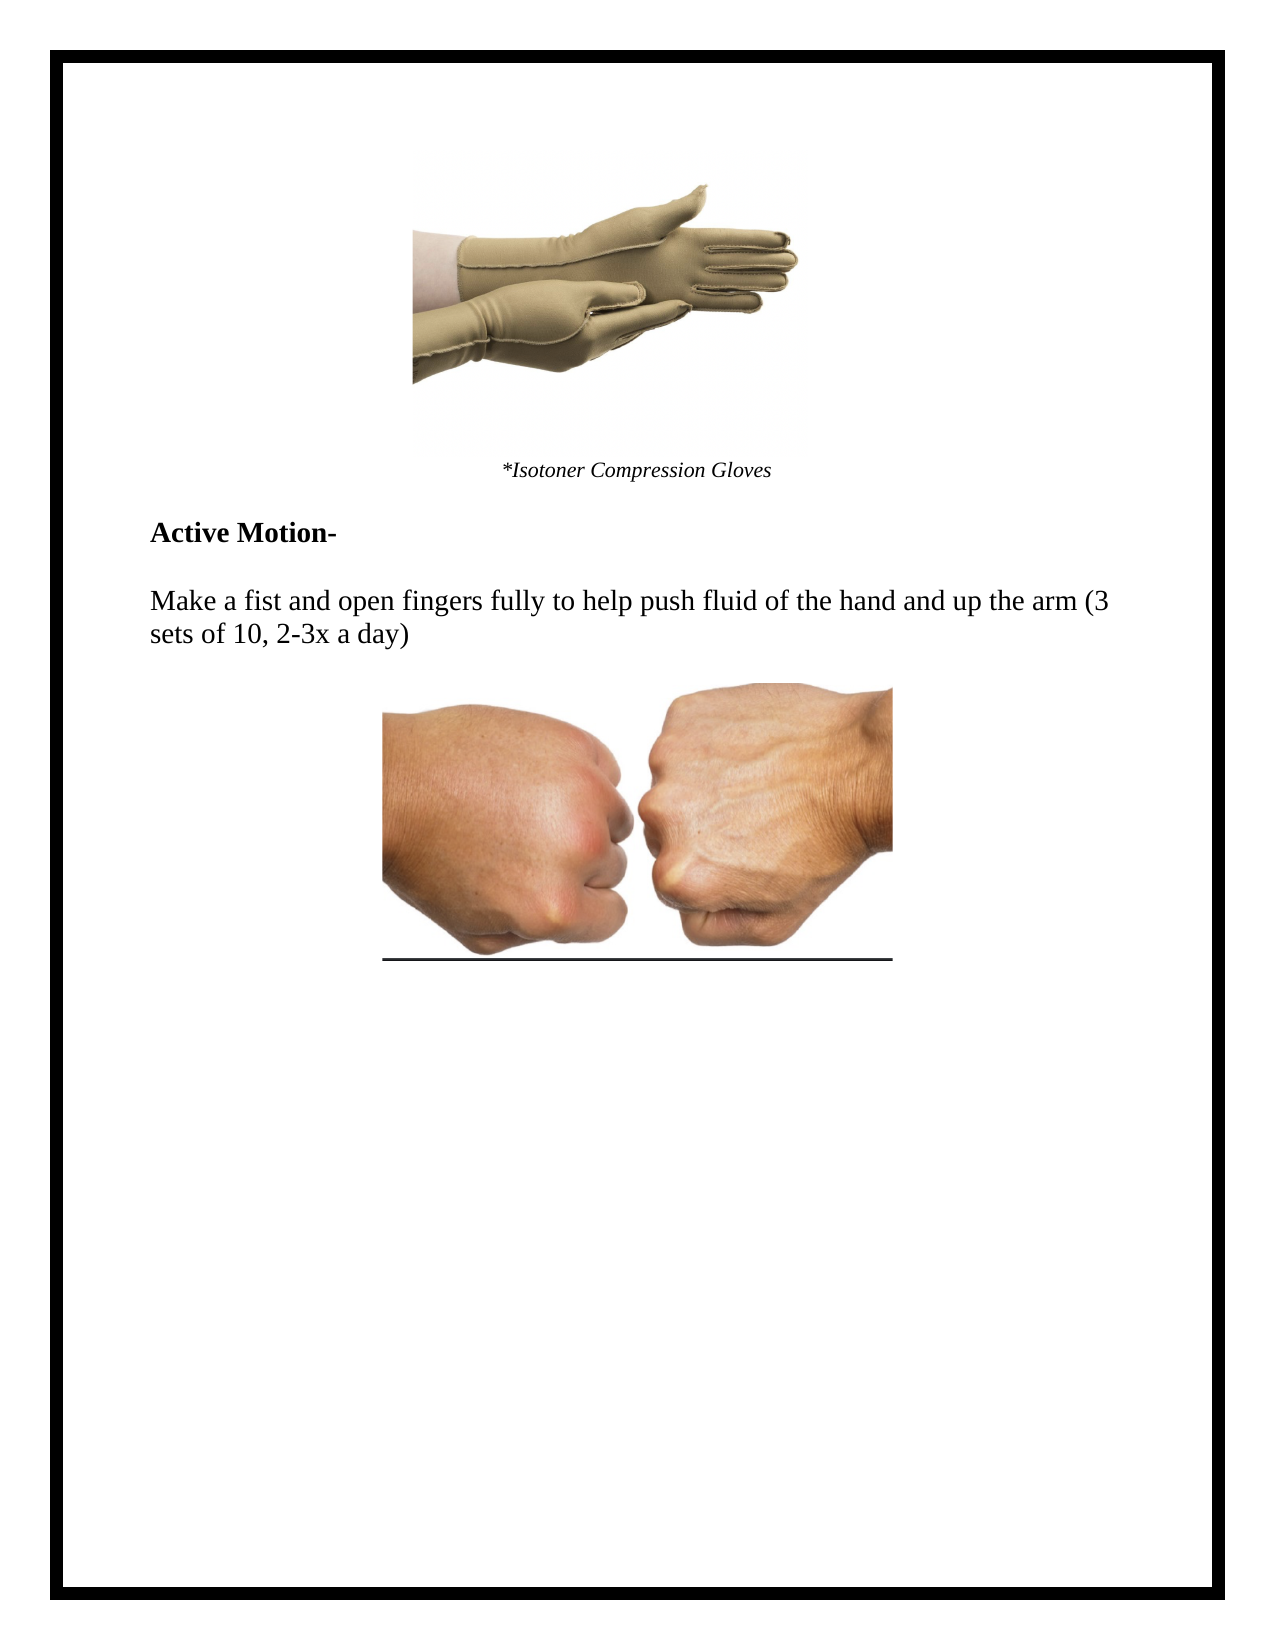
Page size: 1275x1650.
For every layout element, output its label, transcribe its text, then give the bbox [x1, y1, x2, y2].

text Active Motion- [150, 516, 1125, 549]
text *Isotoner Compression Gloves [150, 457, 1125, 482]
picture [382, 683, 893, 961]
text Make a fist and open fingers fully to help push fluid of the hand and up the arm (3 sets of 10, 2-3x a day) [150, 583, 1125, 650]
picture [412, 150, 809, 457]
